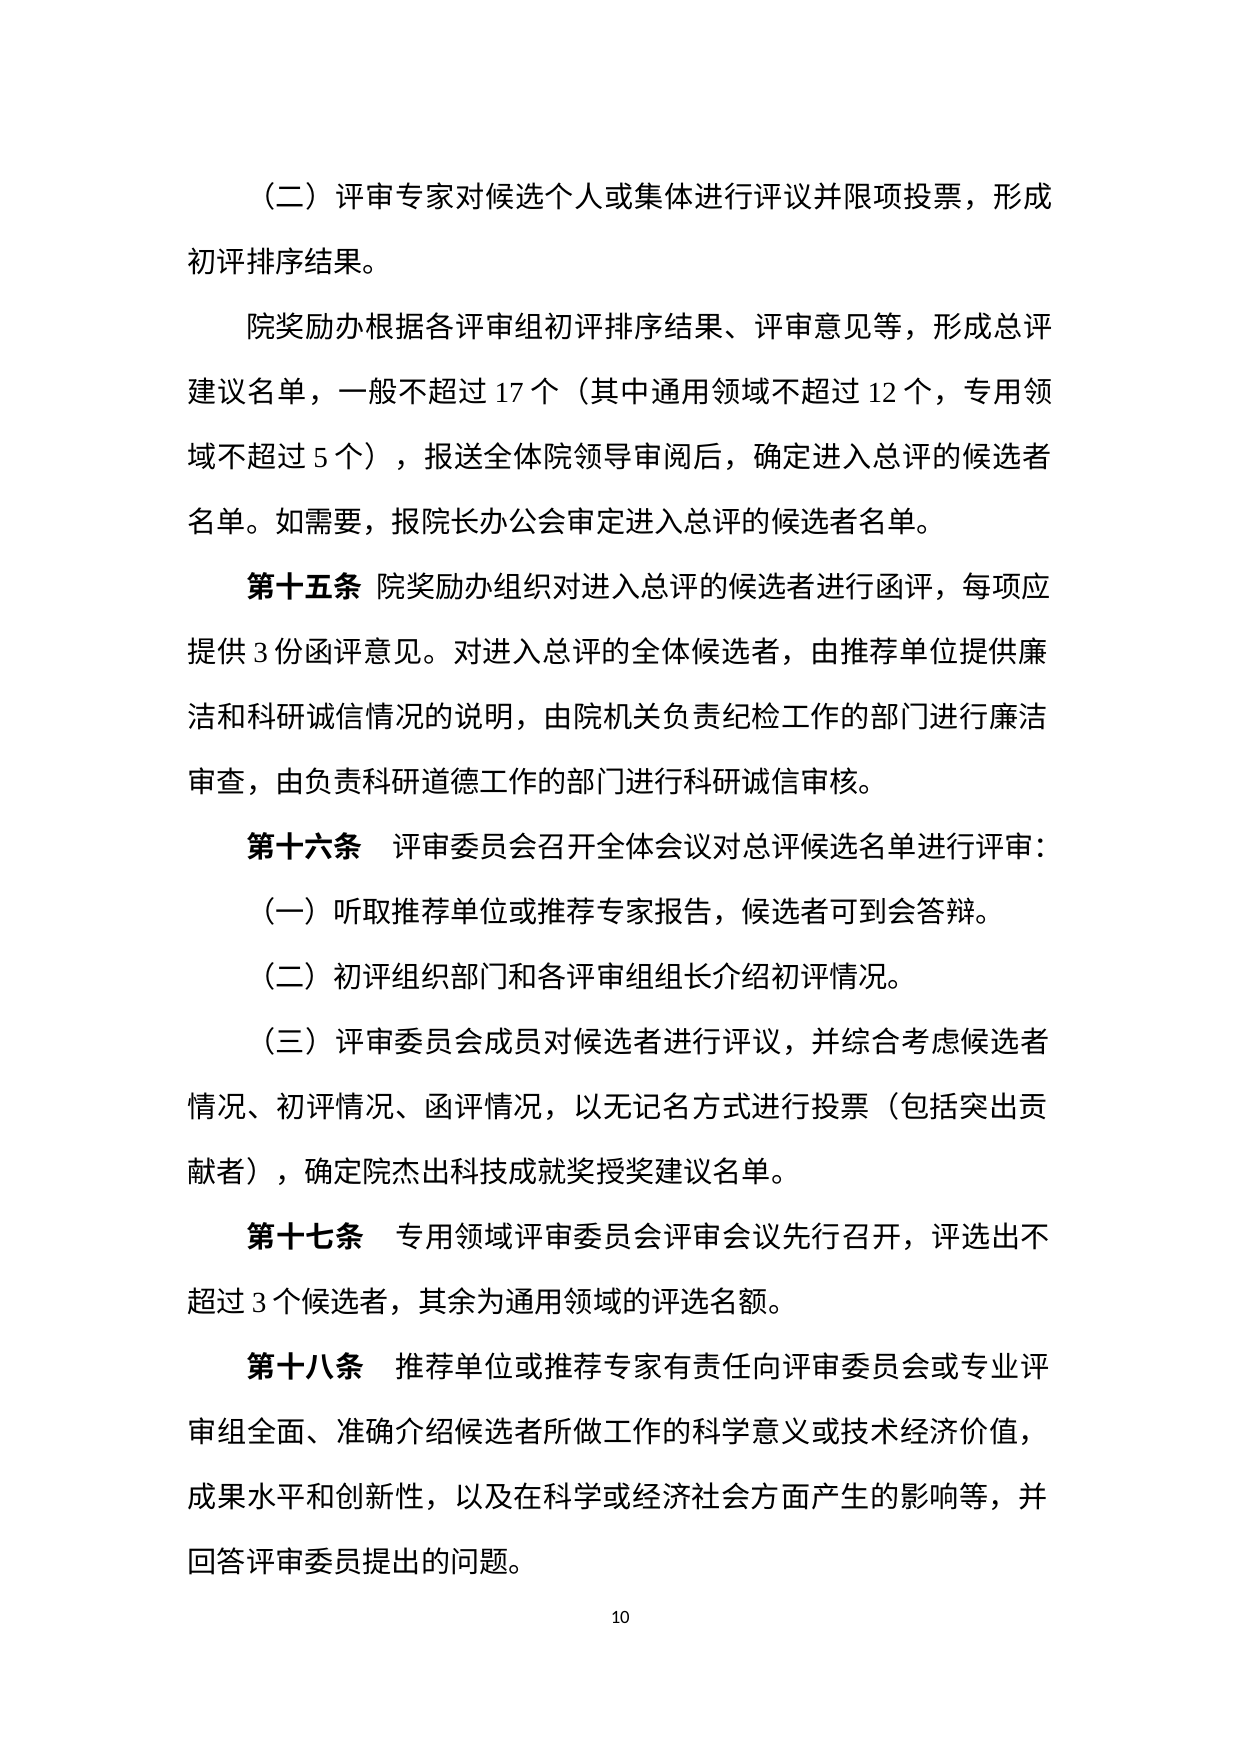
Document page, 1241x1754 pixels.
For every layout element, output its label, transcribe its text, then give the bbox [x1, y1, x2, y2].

text 第十八条 推荐单位或推荐专家有责任向评审委员会或专业评审组全面、准确介绍候选者所做工作的科学意义或技术经济价值，成果水平和创新性，以及在科学或经济社会方面产生的影响等，并回答评审委员提出的问题。 [187, 1332, 1050, 1592]
text （二）评审专家对候选个人或集体进行评议并限项投票，形成初评排序结果。 [187, 162, 1053, 292]
text （三）评审委员会成员对候选者进行评议，并综合考虑候选者情况、初评情况、函评情况，以无记名方式进行投票（包括突出贡献者），确定院杰出科技成就奖授奖建议名单。 [187, 1007, 1050, 1202]
text 第十七条 专用领域评审委员会评审会议先行召开，评选出不超过3个候选者，其余为通用领域的评选名额。 [187, 1202, 1050, 1332]
text （二）初评组织部门和各评审组组长介绍初评情况。 [187, 942, 1050, 1007]
text 院奖励办根据各评审组初评排序结果、评审意见等，形成总评建议名单，一般不超过17个（其中通用领域不超过12个，专用领域不超过5个），报送全体院领导审阅后，确定进入总评的候选者名单。如需要，报院长办公会审定进入总评的候选者名单。 [187, 292, 1053, 552]
text 第十五条 院奖励办组织对进入总评的候选者进行函评，每项应提供3份函评意见。对进入总评的全体候选者，由推荐单位提供廉洁和科研诚信情况的说明，由院机关负责纪检工作的部门进行廉洁审查，由负责科研道德工作的部门进行科研诚信审核。 [187, 552, 1050, 812]
text （一）听取推荐单位或推荐专家报告，候选者可到会答辩。 [187, 877, 1050, 942]
text 第十六条 评审委员会召开全体会议对总评候选名单进行评审： [187, 812, 1050, 877]
